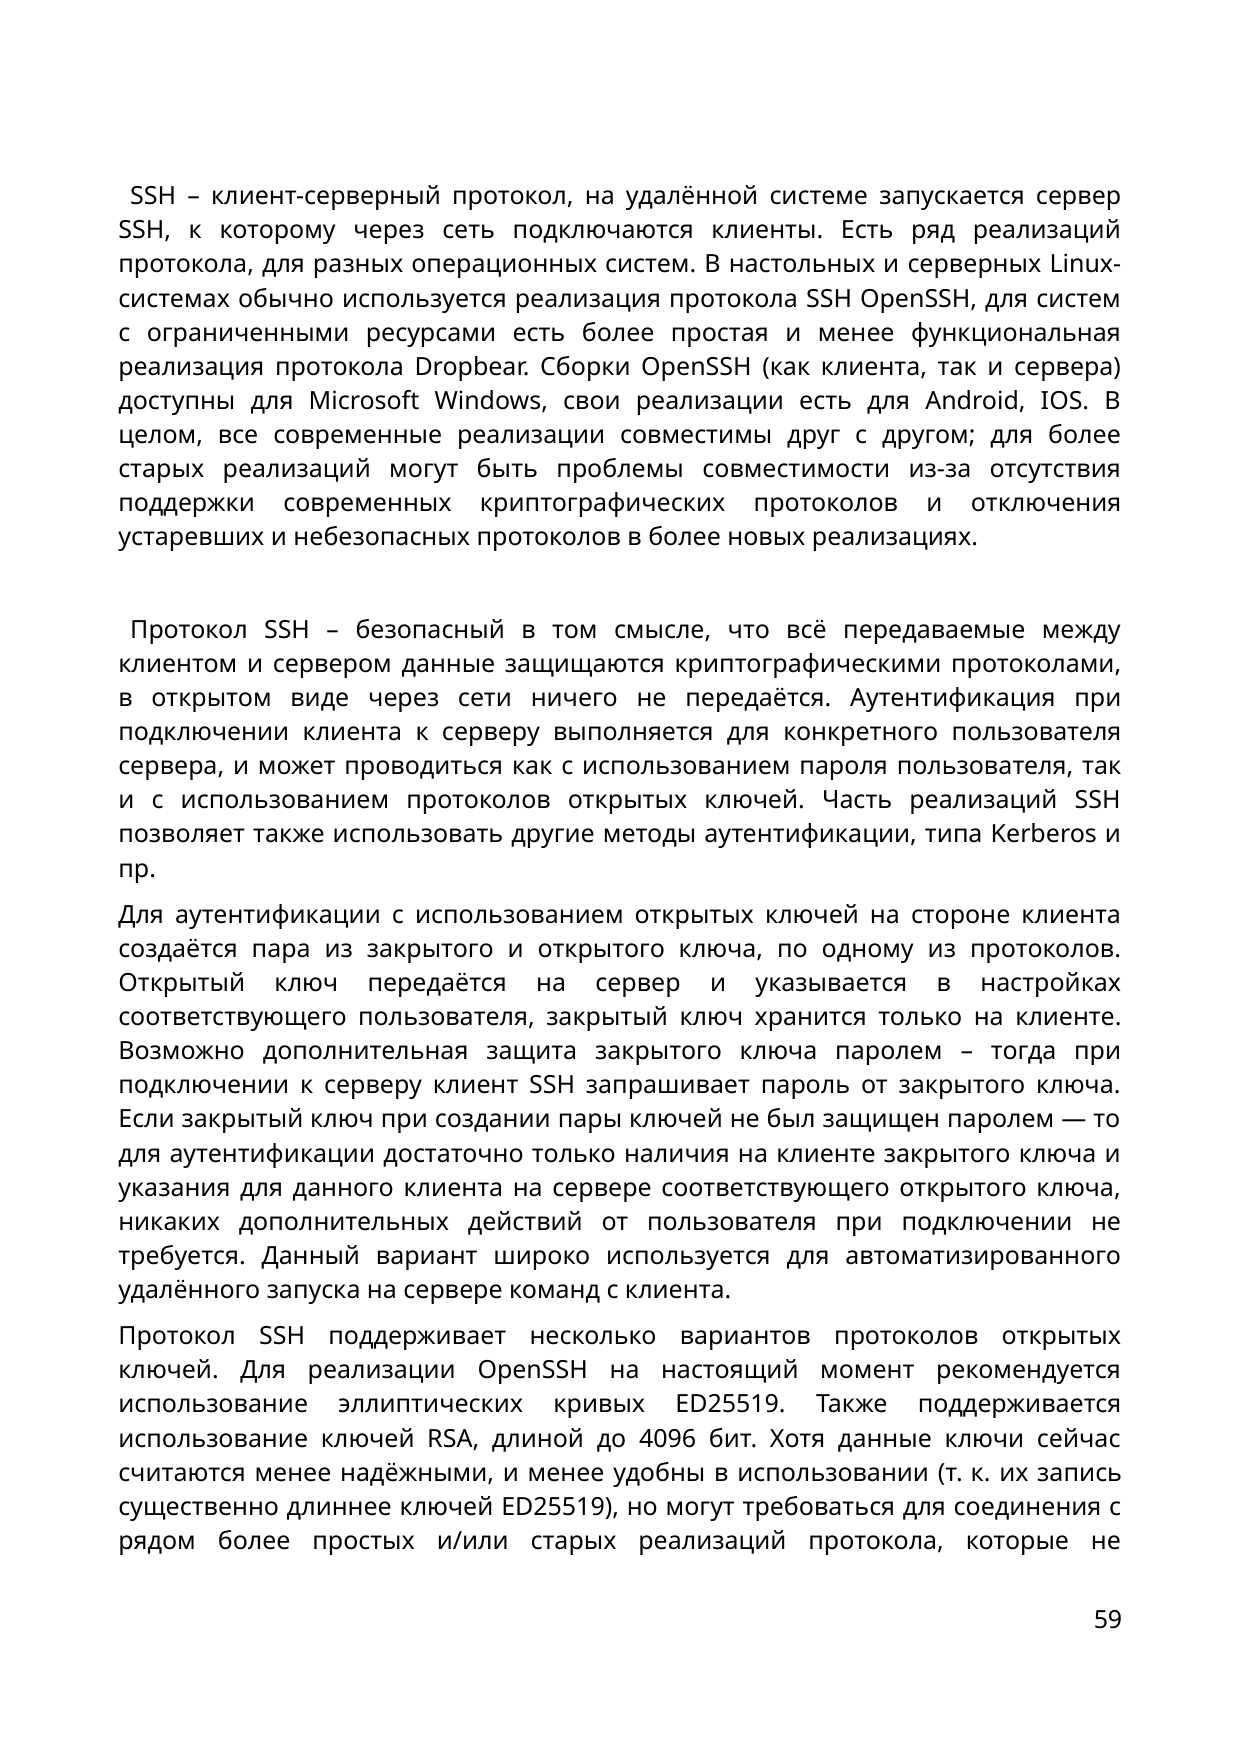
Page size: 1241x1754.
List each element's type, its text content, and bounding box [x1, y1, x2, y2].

text SSH – клиент-серверный протокол, на удалённой системе запускается сервер SSH, к которому через сеть подключаются клиенты. Есть ряд реализаций протокола, для разных операционных систем. В настольных и серверных Linux-системах обычно используется реализация протокола SSH OpenSSH, для систем с ограниченными ресурсами есть более простая и менее функциональная реализация протокола Dropbear. Сборки OpenSSH (как клиента, так и сервера) доступны для Microsoft Windows, свои реализации есть для Android, IOS. В целом, все современные реализации совместимы друг с другом; для более старых реализаций могут быть проблемы совместимости из-за отсутствия поддержки современных криптографических протоколов и отключения устаревших и небезопасных протоколов в более новых реализациях. [118, 178, 1122, 553]
text Для аутентификации с использованием открытых ключей на стороне клиента создаётся пара из закрытого и открытого ключа, по одному из протоколов. Открытый ключ передаётся на сервер и указывается в настройках соответствующего пользователя, закрытый ключ хранится только на клиенте. Возможно дополнительная защита закрытого ключа паролем – тогда при подключении к серверу клиент SSH запрашивает пароль от закрытого ключа. Если закрытый ключ при создании пары ключей не был защищен паролем — то для аутентификации достаточно только наличия на клиенте закрытого ключа и указания для данного клиента на сервере соответствующего открытого ключа, никаких дополнительных действий от пользователя при подключении не требуется. Данный вариант широко используется для автоматизированного удалённого запуска на сервере команд с клиента. [118, 897, 1122, 1306]
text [118, 1318, 1122, 1556]
text Протокол SSH – безопасный в том смысле, что всё передаваемые между клиентом и сервером данные защищаются криптографическими протоколами, в открытом виде через сети ничего не передаётся. Аутентификация при подключении клиента к серверу выполняется для конкретного пользователя сервера, и может проводиться как с использованием пароля пользователя, так и с использованием протоколов открытых ключей. Часть реализаций SSH позволяет также использовать другие методы аутентификации, типа Kerberos и пр. [118, 612, 1122, 884]
